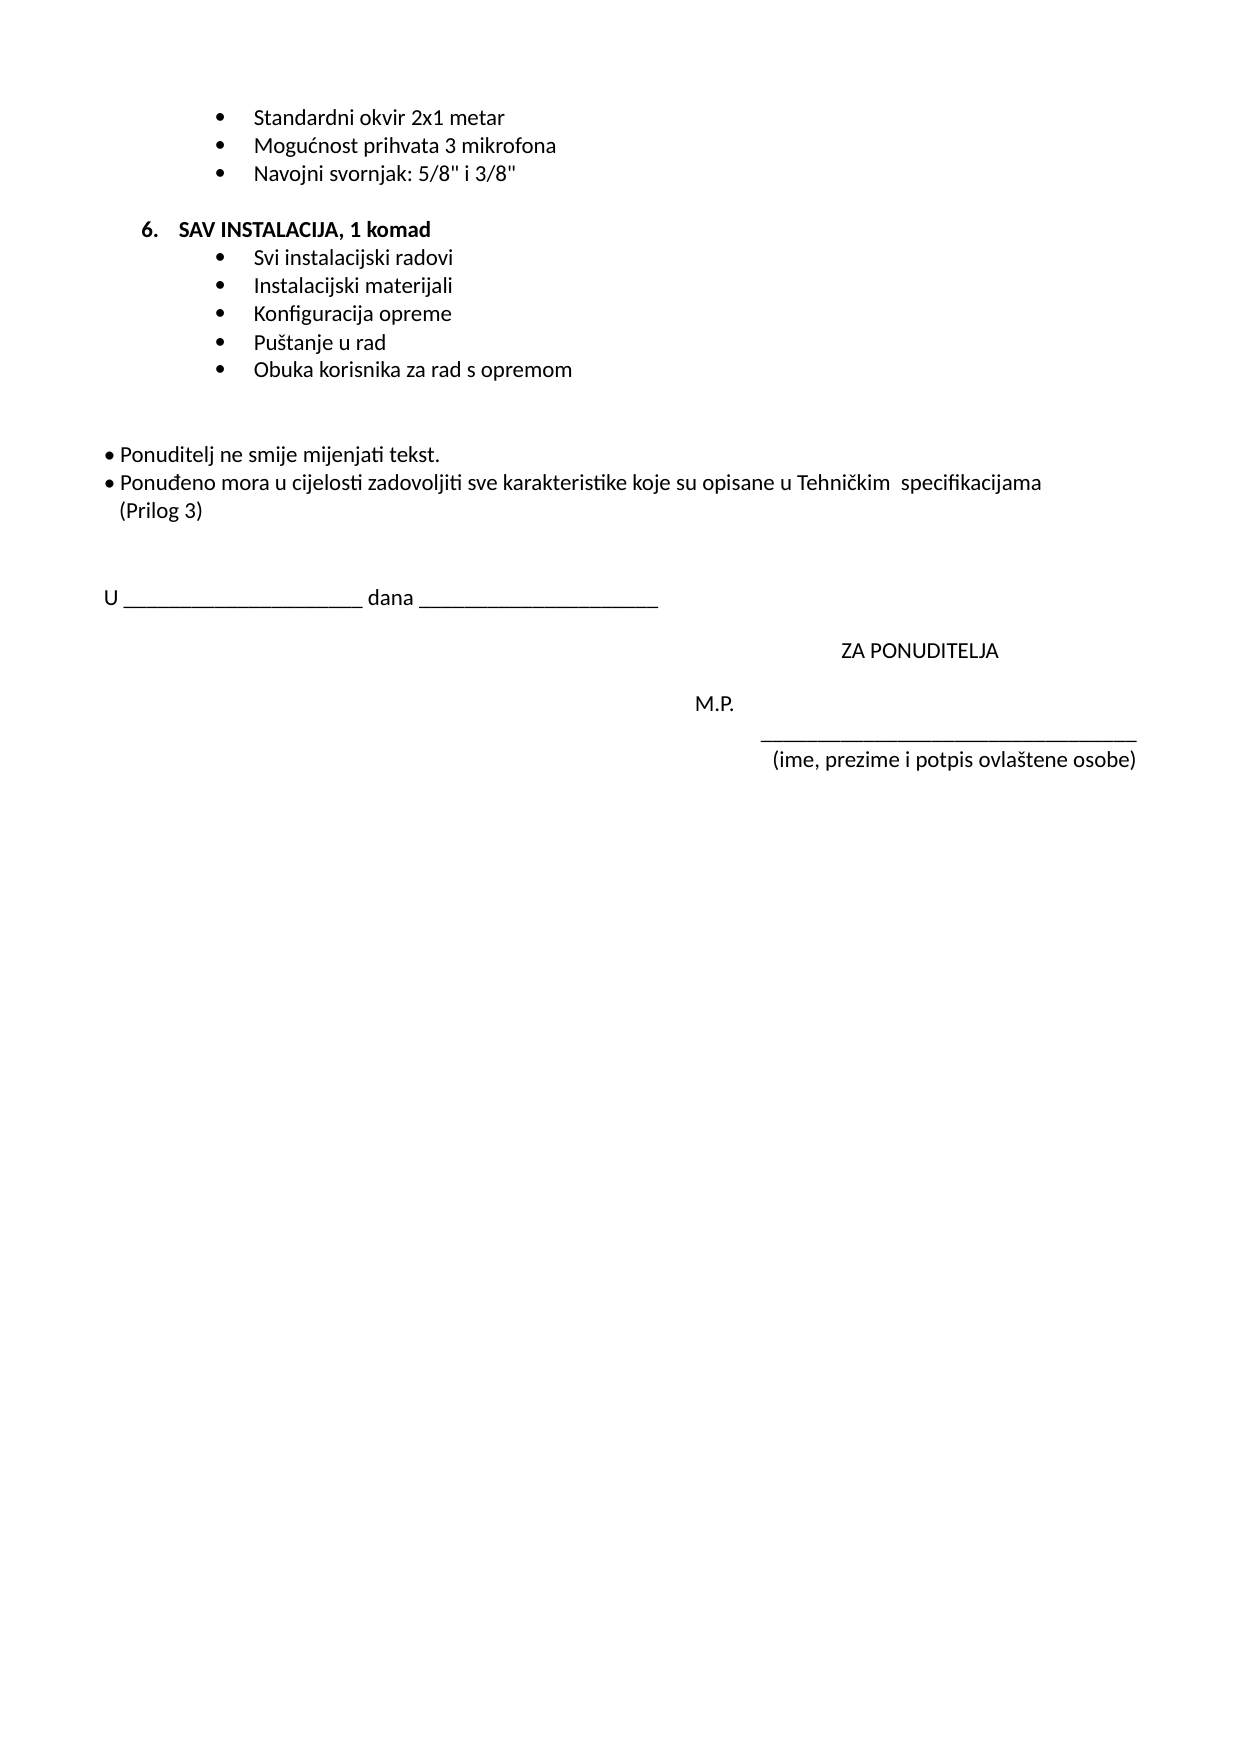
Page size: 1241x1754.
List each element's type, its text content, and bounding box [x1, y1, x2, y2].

text ZA PONUDITELJA [103, 636, 1137, 664]
list Svi instalacijski radovi [216, 243, 1137, 272]
list Navojni svornjak: 5/8" i 3/8" [216, 159, 1137, 187]
list Puštanje u rad [216, 328, 1137, 356]
list Standardni okvir 2x1 metar [216, 103, 1137, 131]
list Konfiguracija opreme [216, 299, 1137, 328]
text M.P. _________________________________ [103, 689, 1137, 745]
text (ime, prezime i potpis ovlaštene osobe) [103, 745, 1137, 773]
text U _____________________ dana _____________________ [103, 583, 1137, 611]
list Mogućnost prihvata 3 mikrofona [216, 131, 1137, 159]
text • Ponuditelj ne smije mijenjati tekst. • Ponuđeno mora u cijelosti zadovoljiti sve karakteristike koje su opisane u Tehničkim specifikacijama [103, 412, 1137, 496]
list Instalacijski materijali [216, 272, 1137, 299]
list SAV INSTALACIJA, 1 komad [141, 216, 1137, 243]
text (Prilog 3) [103, 496, 1137, 524]
list Obuka korisnika za rad s opremom [216, 356, 1137, 384]
